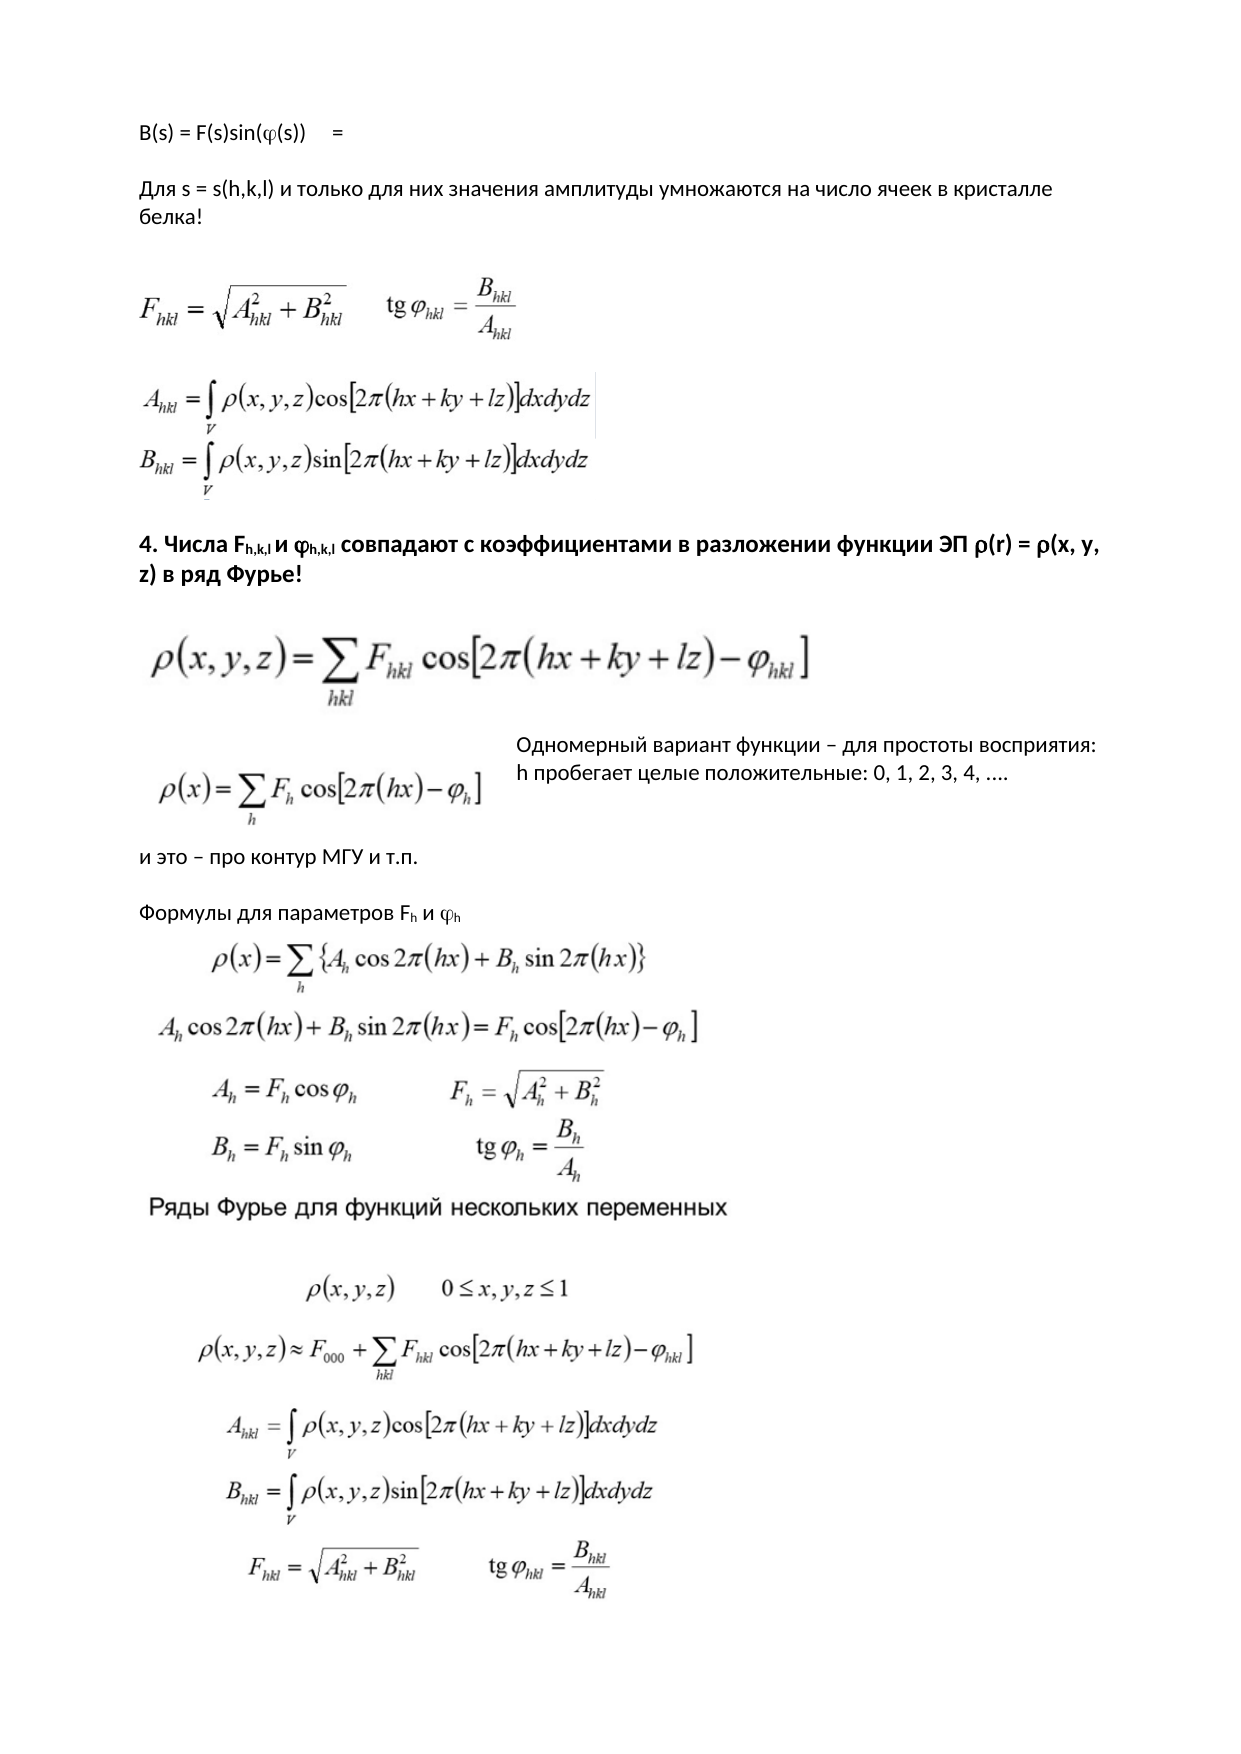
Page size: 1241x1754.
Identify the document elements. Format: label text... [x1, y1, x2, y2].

text Для s = s(h,k,l) и только для них значения амплитуды умножаются на число ячеек в кристалле белка! [139, 174, 1101, 230]
picture [138, 617, 839, 730]
text Формулы для параметров Fh и h [139, 898, 1101, 926]
picture [138, 372, 596, 500]
picture [141, 757, 498, 829]
text и это – про контур МГУ и т.п. [139, 842, 1101, 870]
text 4. Числа Fh,k,l и h,k,l совпадают с коэффициентами в разложении функции ЭП (r) = (x, y, z) в ряд Фурье! [139, 528, 1101, 589]
text B(s) = F(s)sin((s)) = [139, 118, 1101, 146]
picture [138, 258, 359, 342]
text Одномерный вариант функции – для простоты восприятия: [139, 730, 1101, 758]
text h пробегает целые положительные: 0, 1, 2, 3, 4, .... [498, 758, 1101, 786]
picture [138, 925, 737, 1618]
picture [372, 268, 531, 342]
